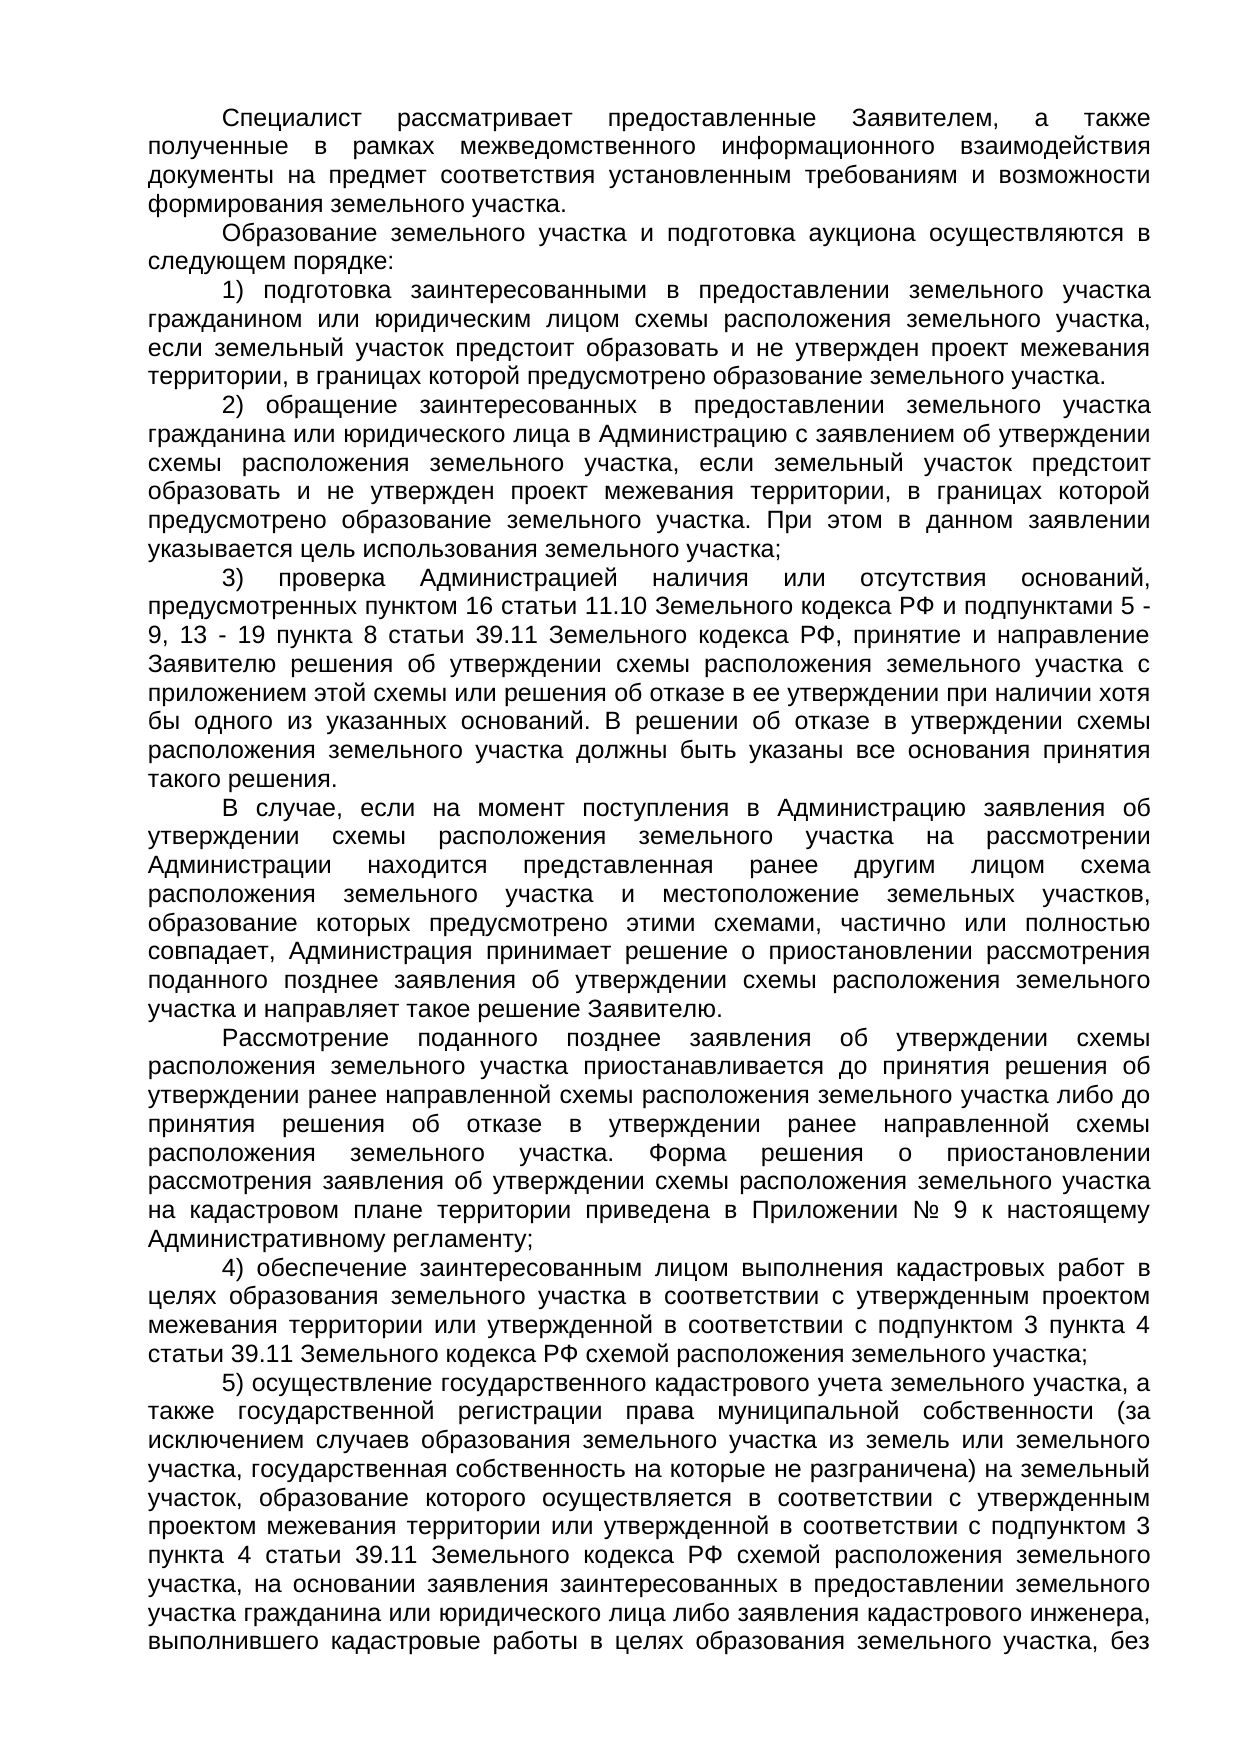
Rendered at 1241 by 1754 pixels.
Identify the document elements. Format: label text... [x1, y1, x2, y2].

text 2) обращение заинтересованных в предоставлении земельного участка гражданина или юридического лица в Администрацию с заявлением об утверждении схемы расположения земельного участка, если земельный участок предстоит образовать и не утвержден проект межевания территории, в границах которой предусмотрено образование земельного участка. При этом в данном заявлении указывается цель использования земельного участка; [148, 390, 1152, 563]
text 1) подготовка заинтересованными в предоставлении земельного участка гражданином или юридическим лицом схемы расположения земельного участка, если земельный участок предстоит образовать и не утвержден проект межевания территории, в границах которой предусмотрено образование земельного участка. [148, 275, 1152, 390]
text Образование земельного участка и подготовка аукциона осуществляются в следующем порядке: [148, 218, 1152, 275]
text Рассмотрение поданного позднее заявления об утверждении схемы расположения земельного участка приостанавливается до принятия решения об утверждении ранее направленной схемы расположения земельного участка либо до принятия решения об отказе в утверждении ранее направленной схемы расположения земельного участка. Форма решения о приостановлении рассмотрения заявления об утверждении схемы расположения земельного участка на кадастровом плане территории приведена в Приложении № 9 к настоящему Административному регламенту; [148, 1023, 1152, 1253]
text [148, 1368, 1152, 1655]
text 3) проверка Администрацией наличия или отсутствия оснований, предусмотренных пунктом 16 статьи 11.10 Земельного кодекса РФ и подпунктами 5 - 9, 13 - 19 пункта 8 статьи 39.11 Земельного кодекса РФ, принятие и направление Заявителю решения об утверждении схемы расположения земельного участка с приложением этой схемы или решения об отказе в ее утверждении при наличии хотя бы одного из указанных оснований. В решении об отказе в утверждении схемы расположения земельного участка должны быть указаны все основания принятия такого решения. [148, 563, 1152, 793]
text Специалист рассматривает предоставленные Заявителем, а также полученные в рамках межведомственного информационного взаимодействия документы на предмет соответствия установленным требованиям и возможности формирования земельного участка. [148, 103, 1152, 218]
text В случае, если на момент поступления в Администрацию заявления об утверждении схемы расположения земельного участка на рассмотрении Администрации находится представленная ранее другим лицом схема расположения земельного участка и местоположение земельных участков, образование которых предусмотрено этими схемами, частично или полностью совпадает, Администрация принимает решение о приостановлении рассмотрения поданного позднее заявления об утверждении схемы расположения земельного участка и направляет такое решение Заявителю. [148, 793, 1152, 1023]
text 4) обеспечение заинтересованным лицом выполнения кадастровых работ в целях образования земельного участка в соответствии с утвержденным проектом межевания территории или утвержденной в соответствии с подпунктом 3 пункта 4 статьи 39.11 Земельного кодекса РФ схемой расположения земельного участка; [148, 1253, 1152, 1368]
